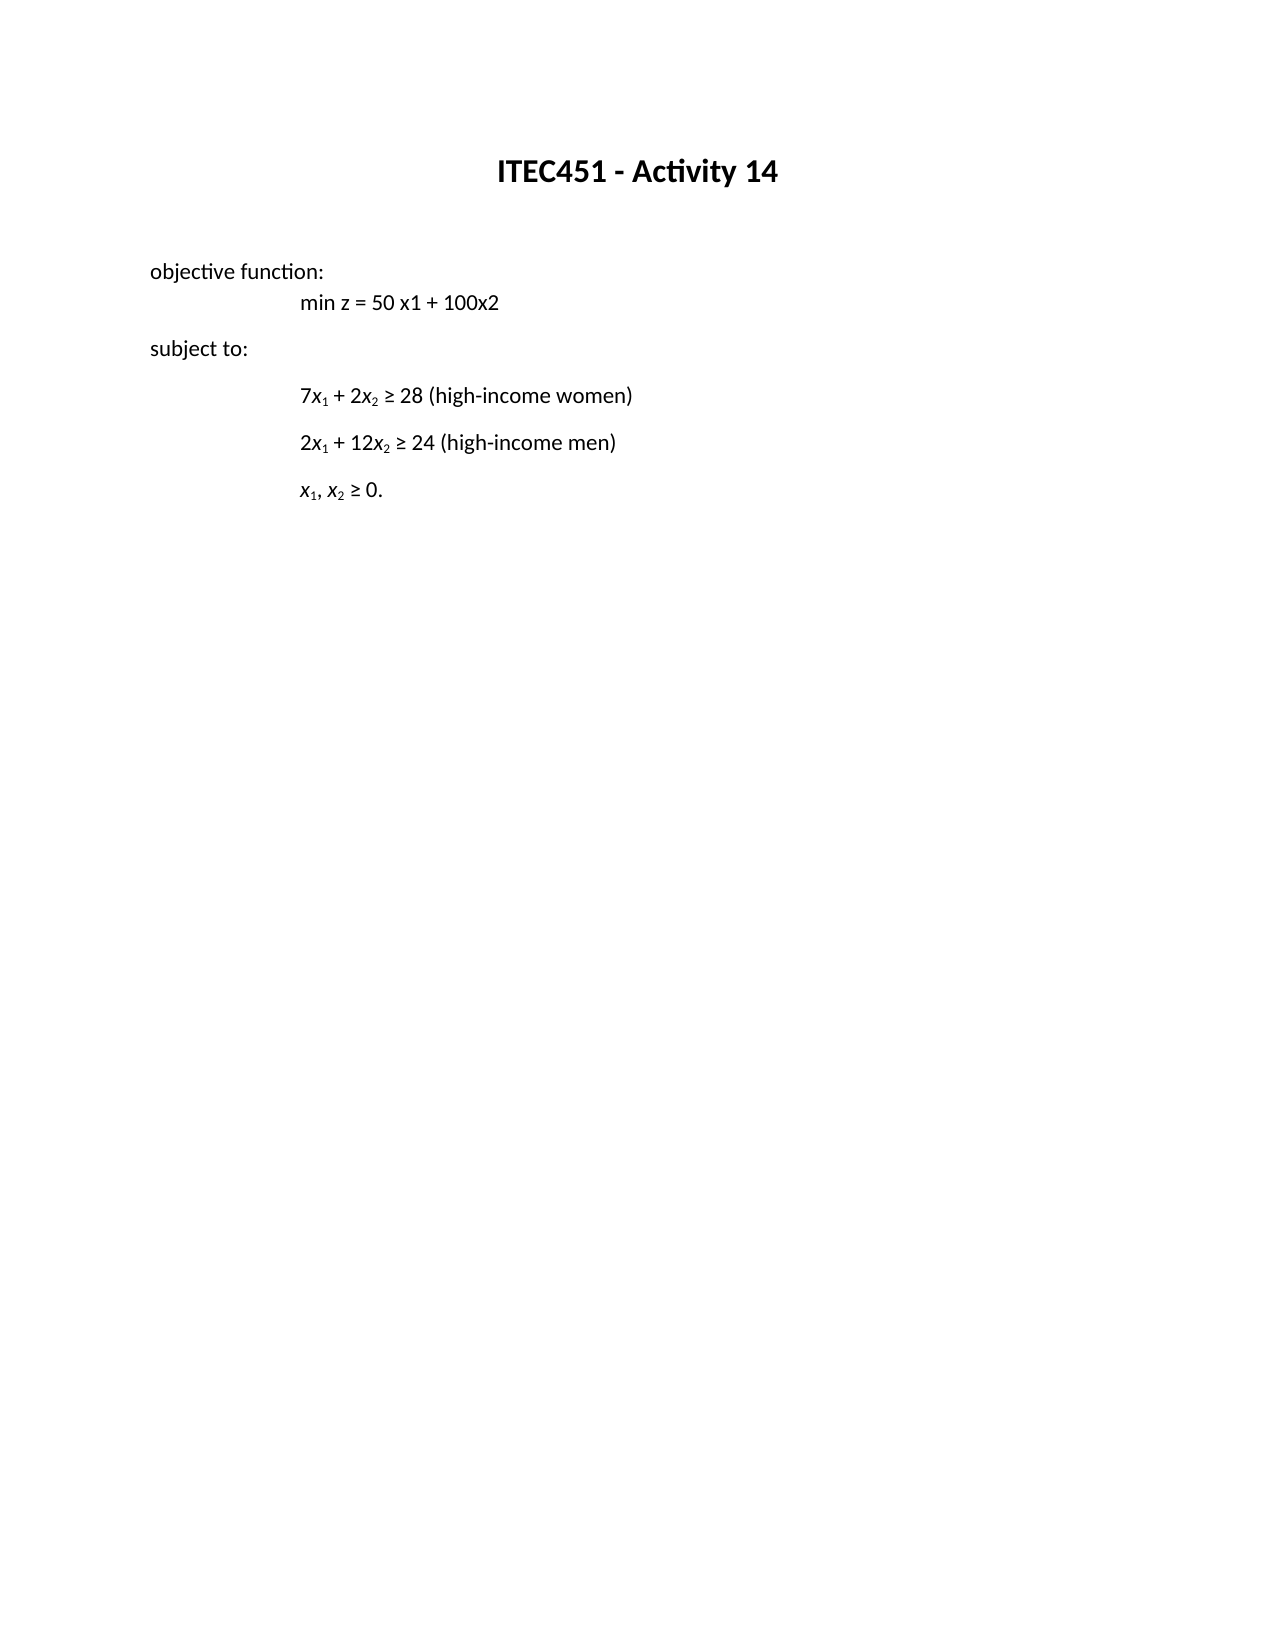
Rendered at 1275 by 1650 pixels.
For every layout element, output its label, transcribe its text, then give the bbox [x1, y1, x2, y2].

text 2x1 + 12x2 ≥ 24 (high-income men) [300, 428, 1125, 456]
text 7x1 + 2x2 ≥ 28 (high-income women) [300, 381, 1125, 409]
text ITEC451 - Activity 14 [150, 150, 1125, 191]
text subject to: [150, 334, 1125, 363]
text objective function: min z = 50 x1 + 100x2 [150, 257, 1125, 316]
text x1, x2 ≥ 0. [300, 475, 1125, 503]
